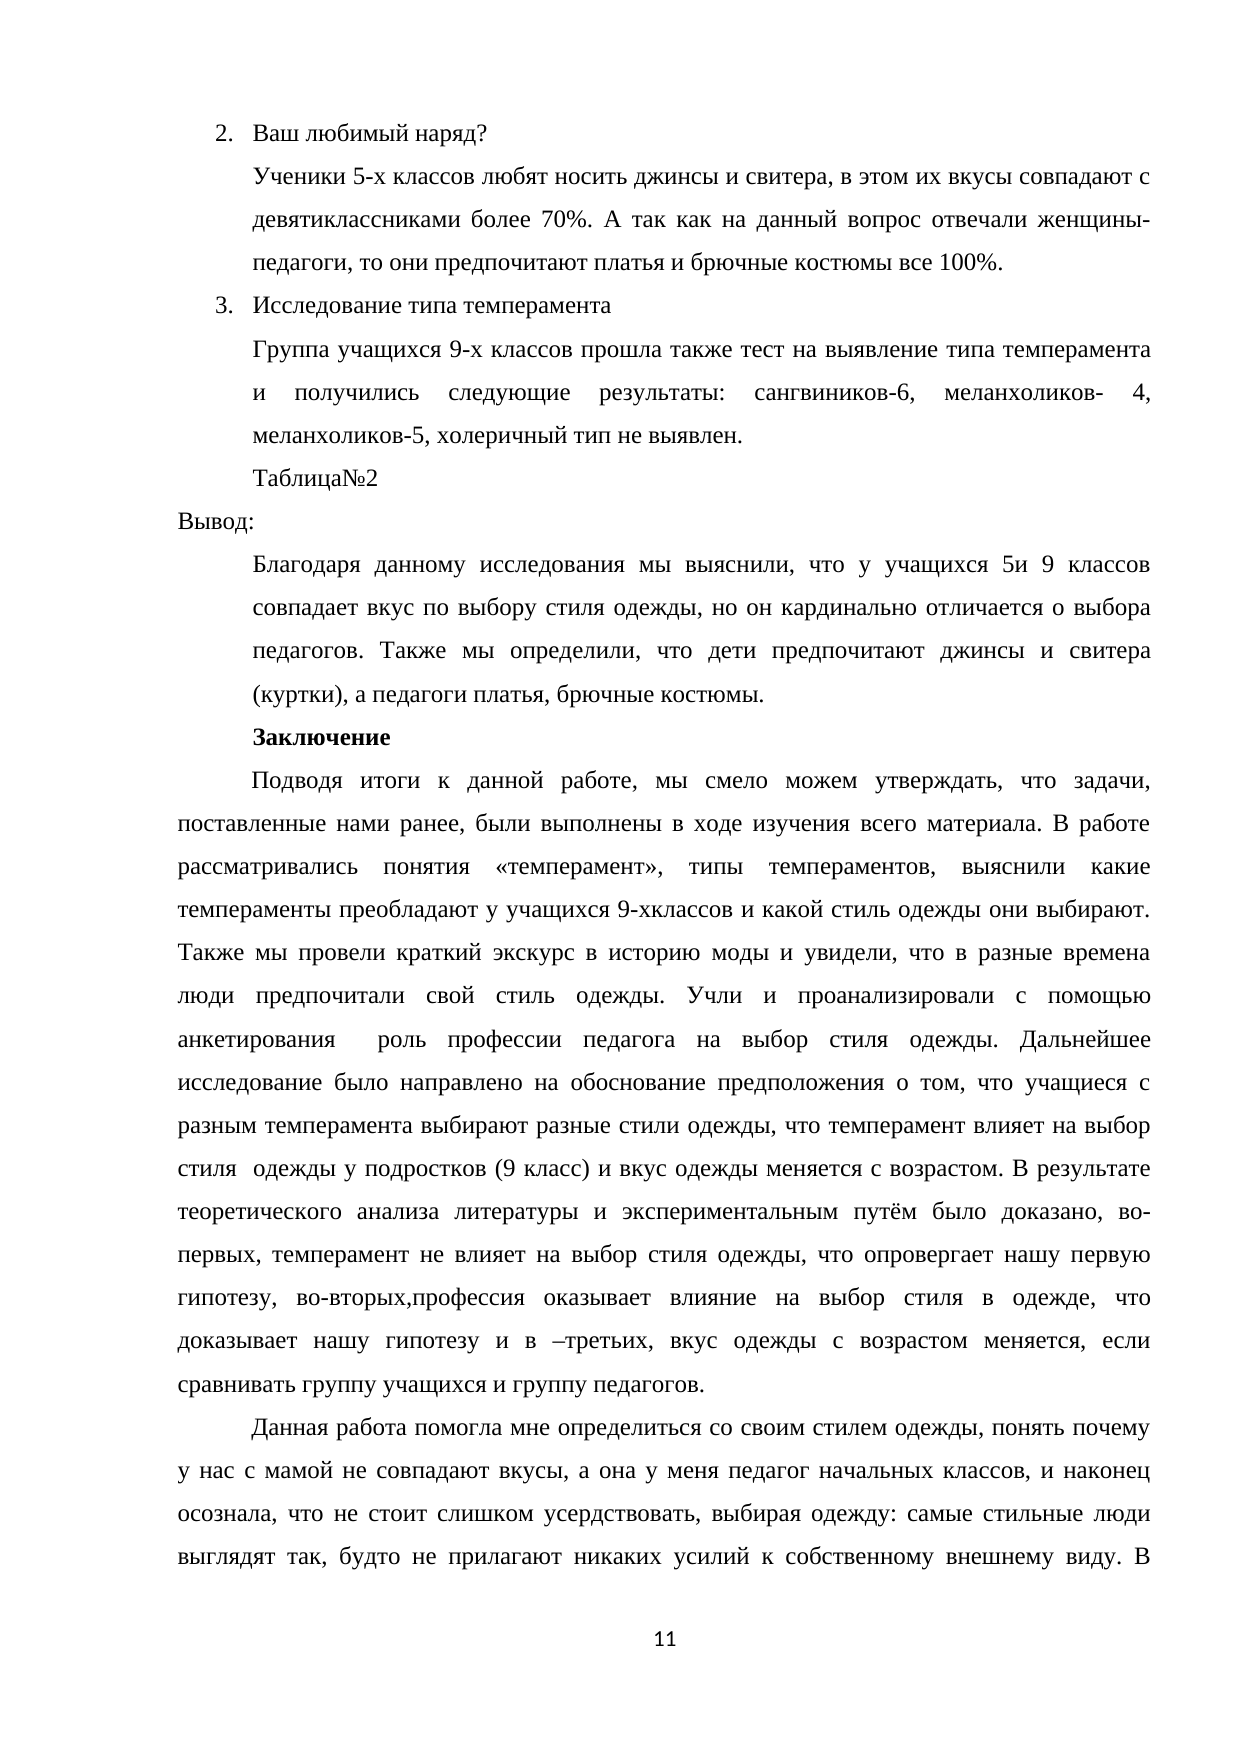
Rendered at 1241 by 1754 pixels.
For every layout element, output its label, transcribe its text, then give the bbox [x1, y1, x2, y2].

list Ученики 5-х классов любят носить джинсы и свитера, в этом их вкусы совпадают с девятиклассниками более 70%. А так как на данный вопрос отвечали женщины-педагоги, то они предпочитают платья и брючные костюмы все 100%. [252, 161, 1152, 276]
text Вывод: [177, 506, 1152, 535]
list Группа учащихся 9-х классов прошла также тест на выявление типа темперамента и получились следующие результаты: сангвиников-6, меланхоликов- 4, меланхоликов-5, холеричный тип не выявлен. [252, 334, 1152, 449]
list Таблица№2 [252, 463, 1152, 492]
text Подводя итоги к данной работе, мы смело можем утверждать, что задачи, поставленные нами ранее, были выполнены в ходе изучения всего материала. В работе рассматривались понятия «темперамент», типы темпераментов, выяснили какие темпераменты преобладают у учащихся 9-хклассов и какой стиль одежды они выбирают. Также мы провели краткий экскурс в историю моды и увидели, что в разные времена люди предпочитали свой стиль одежды. Учли и проанализировали с помощью анкетирования роль профессии педагога на выбор стиля одежды. Дальнейшее исследование было направлено на обоснование предположения о том, что учащиеся с разным темперамента выбирают разные стили одежды, что темперамент влияет на выбор стиля одежды у подростков (9 класс) и вкус одежды меняется с возрастом. В результате теоретического анализа литературы и экспериментальным путём было доказано, во-первых, темперамент не влияет на выбор стиля одежды, что опровергает нашу первую гипотезу, во-вторых,профессия оказывает влияние на выбор стиля в одежде, что доказывает нашу гипотезу и в –третьих, вкус одежды с возрастом меняется, если сравнивать группу учащихся и группу педагогов. [177, 765, 1152, 1397]
list Исследование типа темперамента [215, 291, 1152, 319]
list Ваш любимый наряд? [215, 118, 1152, 147]
text Заключение [252, 722, 1152, 751]
text Благодаря данному исследования мы выяснили, что у учащихся 5и 9 классов совпадает вкус по выбору стиля одежды, но он кардинально отличается о выбора педагогов. Также мы определили, что дети предпочитают джинсы и свитера (куртки), а педагоги платья, брючные костюмы. [252, 549, 1152, 707]
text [177, 1412, 1152, 1570]
